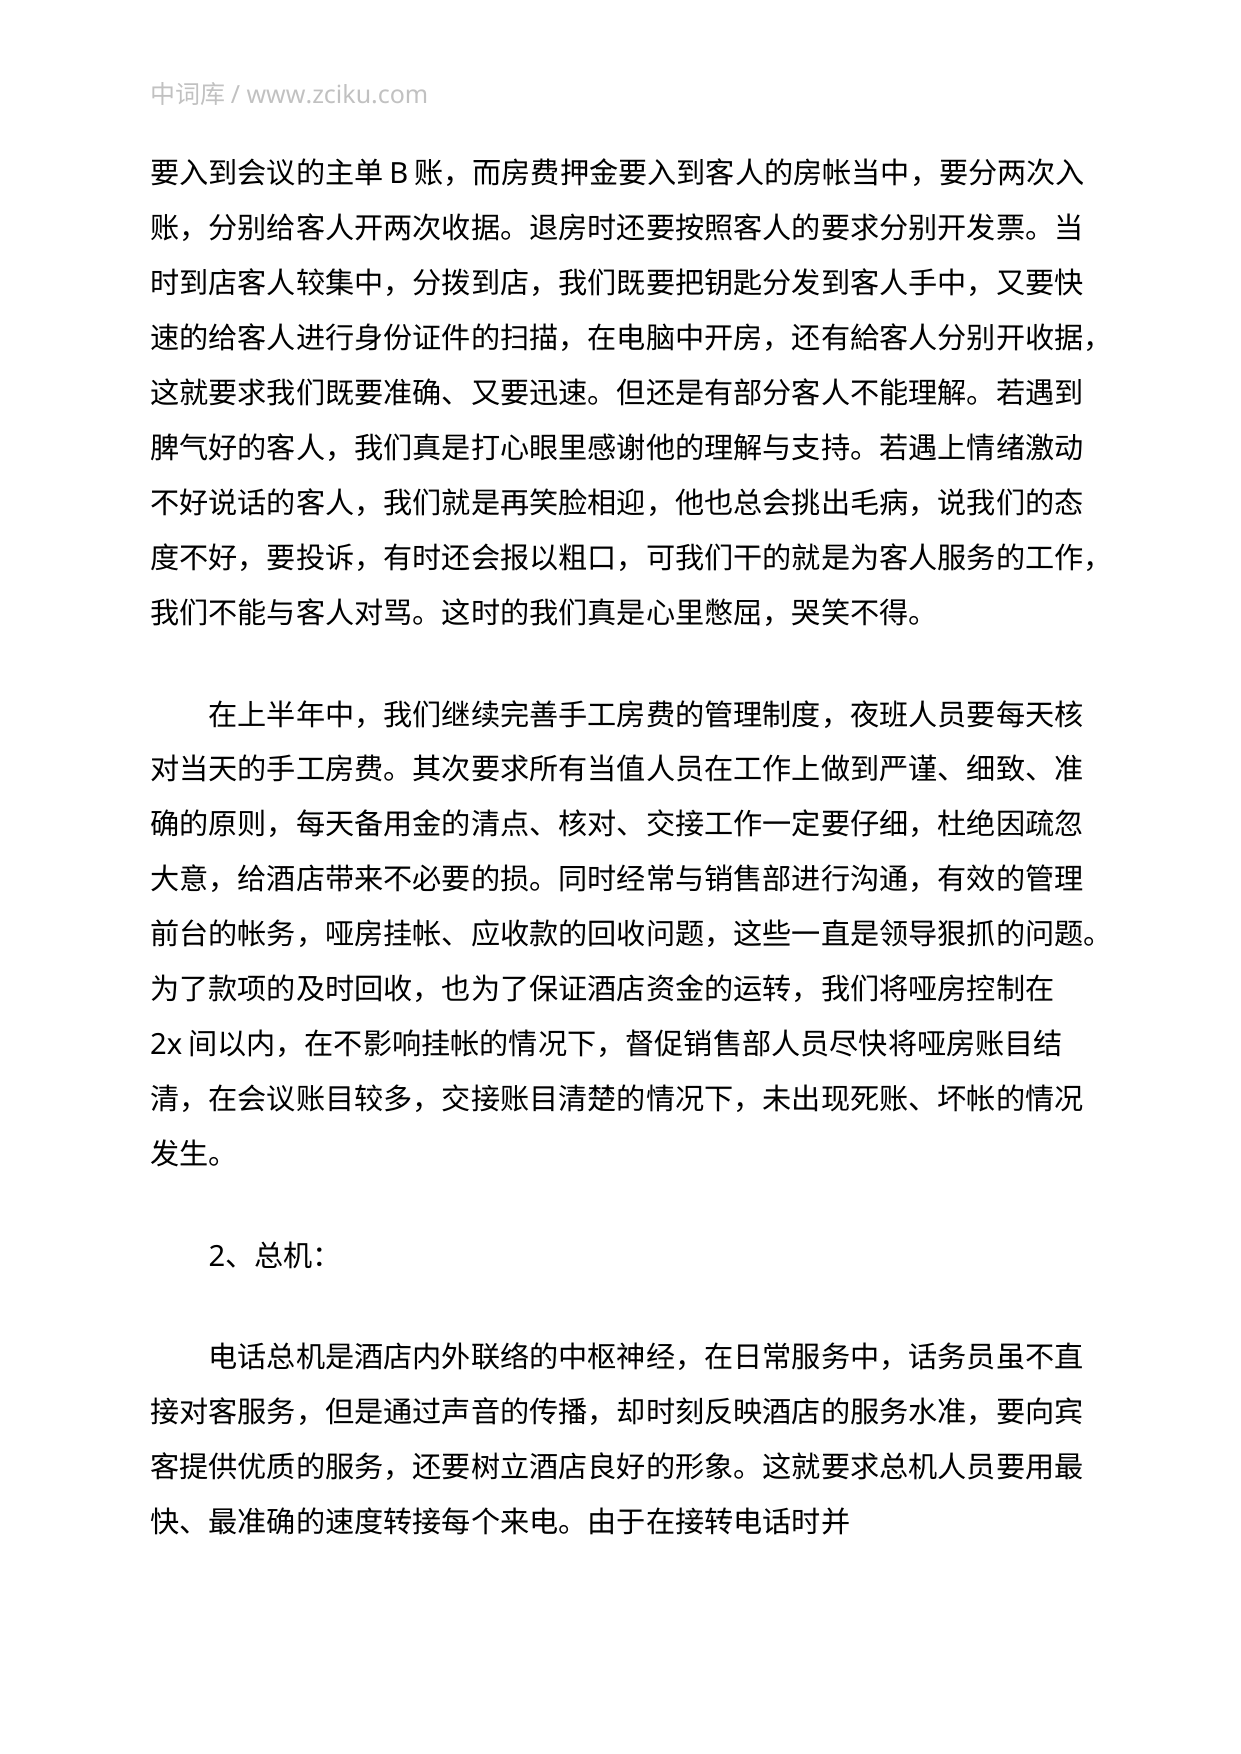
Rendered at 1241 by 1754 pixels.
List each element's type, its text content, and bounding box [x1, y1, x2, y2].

text 2、总机： [150, 1232, 1090, 1274]
text 电话总机是酒店内外联络的中枢神经，在日常服务中，话务员虽不直接对客服务，但是通过声音的传播，却时刻反映酒店的服务水准，要向宾客提供优质的服务，还要树立酒店良好的形象。这就要求总机人员要用最快、最准确的速度转接每个来电。由于在接转电话时并 [150, 1334, 1090, 1541]
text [150, 150, 1090, 632]
text 在上半年中，我们继续完善手工房费的管理制度，夜班人员要每天核对当天的手工房费。其次要求所有当值人员在工作上做到严谨、细致、准确的原则，每天备用金的清点、核对、交接工作一定要仔细，杜绝因疏忽大意，给酒店带来不必要的损。同时经常与销售部进行沟通，有效的管理前台的帐务，哑房挂帐、应收款的回收问题，这些一直是领导狠抓的问题。为了款项的及时回收，也为了保证酒店资金的运转，我们将哑房控制在2x间以内，在不影响挂帐的情况下，督促销售部人员尽快将哑房账目结清，在会议账目较多，交接账目清楚的情况下，未出现死账、坏帐的情况发生。 [150, 691, 1090, 1173]
